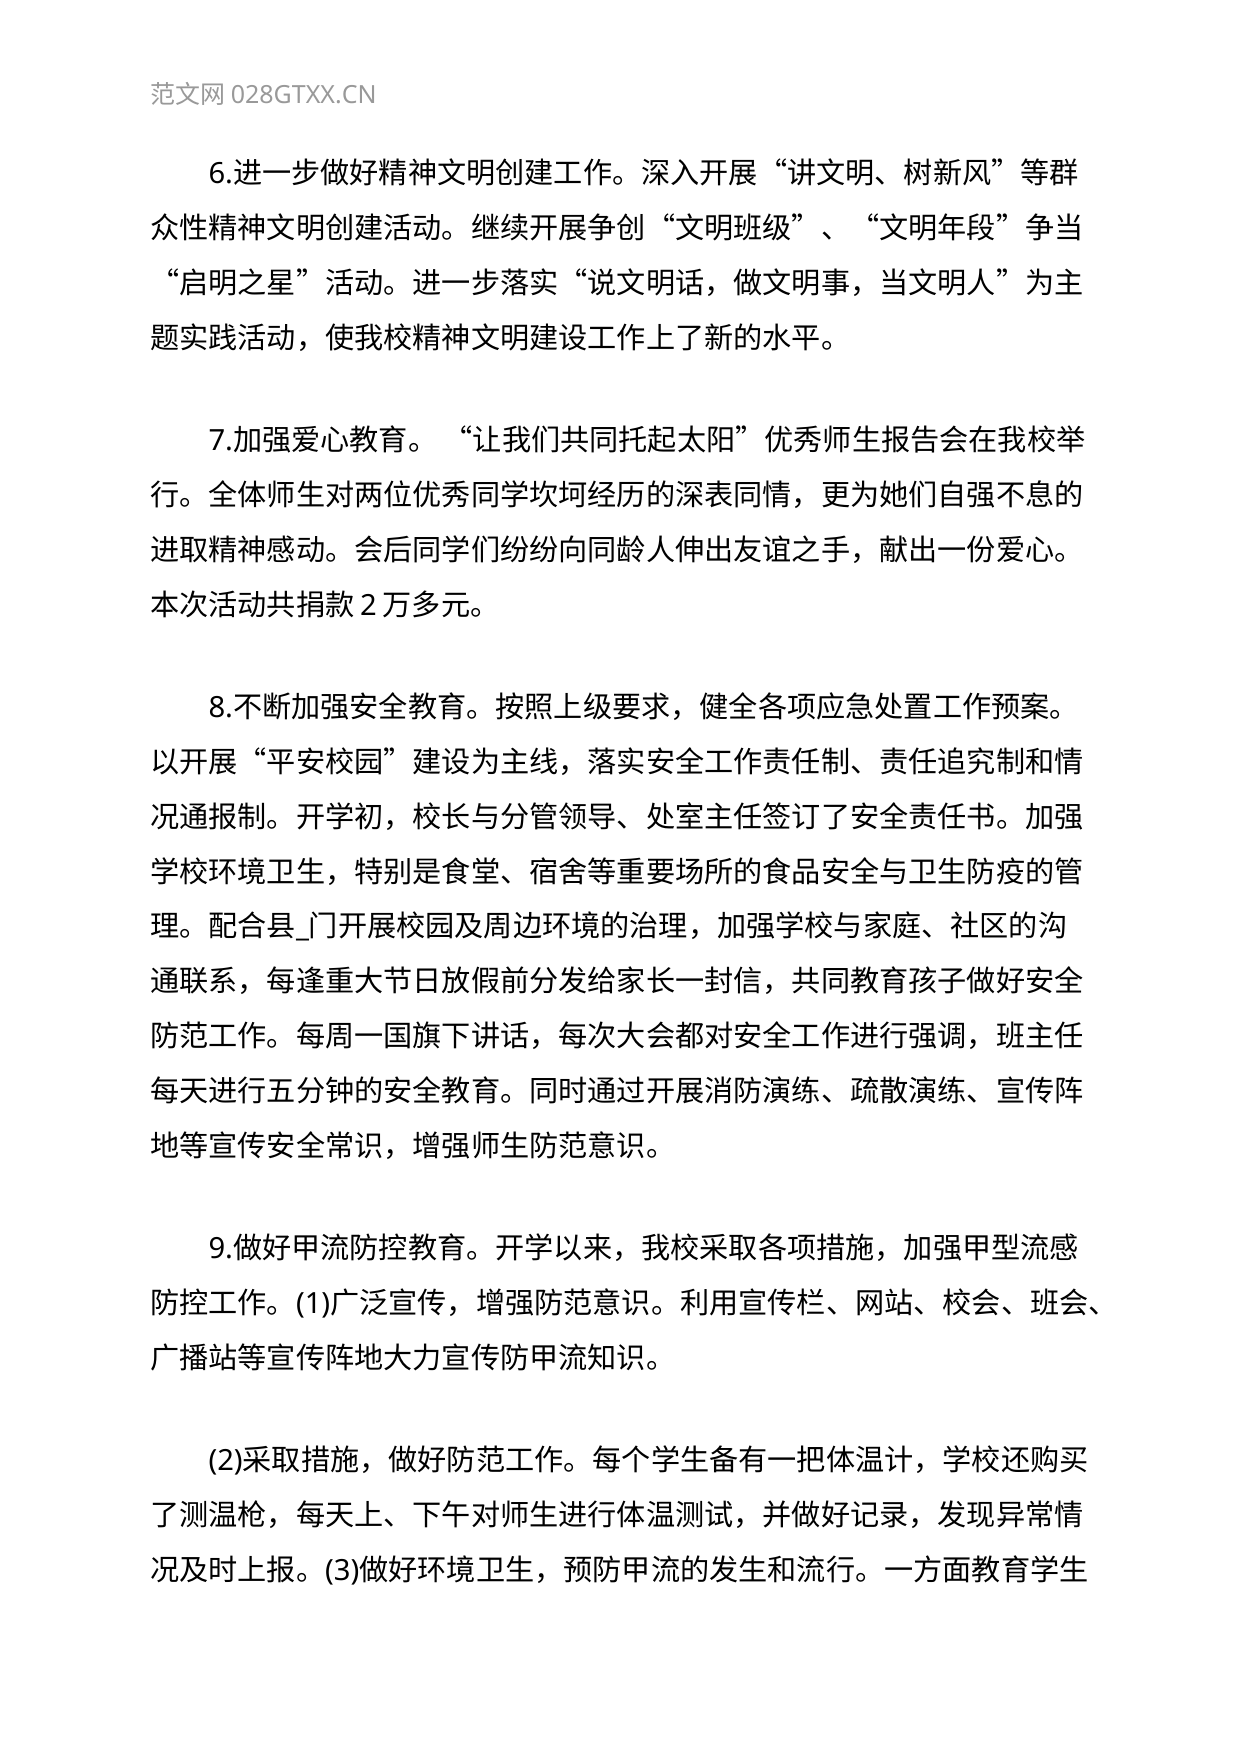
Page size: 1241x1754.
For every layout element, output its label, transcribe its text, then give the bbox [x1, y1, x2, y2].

text 8.不断加强安全教育。按照上级要求，健全各项应急处置工作预案。以开展“平安校园”建设为主线，落实安全工作责任制、责任追究制和情况通报制。开学初，校长与分管领导、处室主任签订了安全责任书。加强学校环境卫生，特别是食堂、宿舍等重要场所的食品安全与卫生防疫的管理。配合县_门开展校园及周边环境的治理，加强学校与家庭、社区的沟通联系，每逢重大节日放假前分发给家长一封信，共同教育孩子做好安全防范工作。每周一国旗下讲话，每次大会都对安全工作进行强调，班主任每天进行五分钟的安全教育。同时通过开展消防演练、疏散演练、宣传阵地等宣传安全常识，增强师生防范意识。 [150, 683, 1090, 1165]
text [150, 1436, 1090, 1588]
text 6.进一步做好精神文明创建工作。深入开展“讲文明、树新风”等群众性精神文明创建活动。继续开展争创“文明班级”、“文明年段”争当“启明之星”活动。进一步落实“说文明话，做文明事，当文明人”为主题实践活动，使我校精神文明建设工作上了新的水平。 [150, 150, 1090, 357]
text 7.加强爱心教育。 “让我们共同托起太阳”优秀师生报告会在我校举行。全体师生对两位优秀同学坎坷经历的深表同情，更为她们自强不息的进取精神感动。会后同学们纷纷向同龄人伸出友谊之手，献出一份爱心。本次活动共捐款2万多元。 [150, 417, 1090, 624]
text 9.做好甲流防控教育。开学以来，我校采取各项措施，加强甲型流感防控工作。(1)广泛宣传，增强防范意识。利用宣传栏、网站、校会、班会、广播站等宣传阵地大力宣传防甲流知识。 [150, 1224, 1090, 1377]
